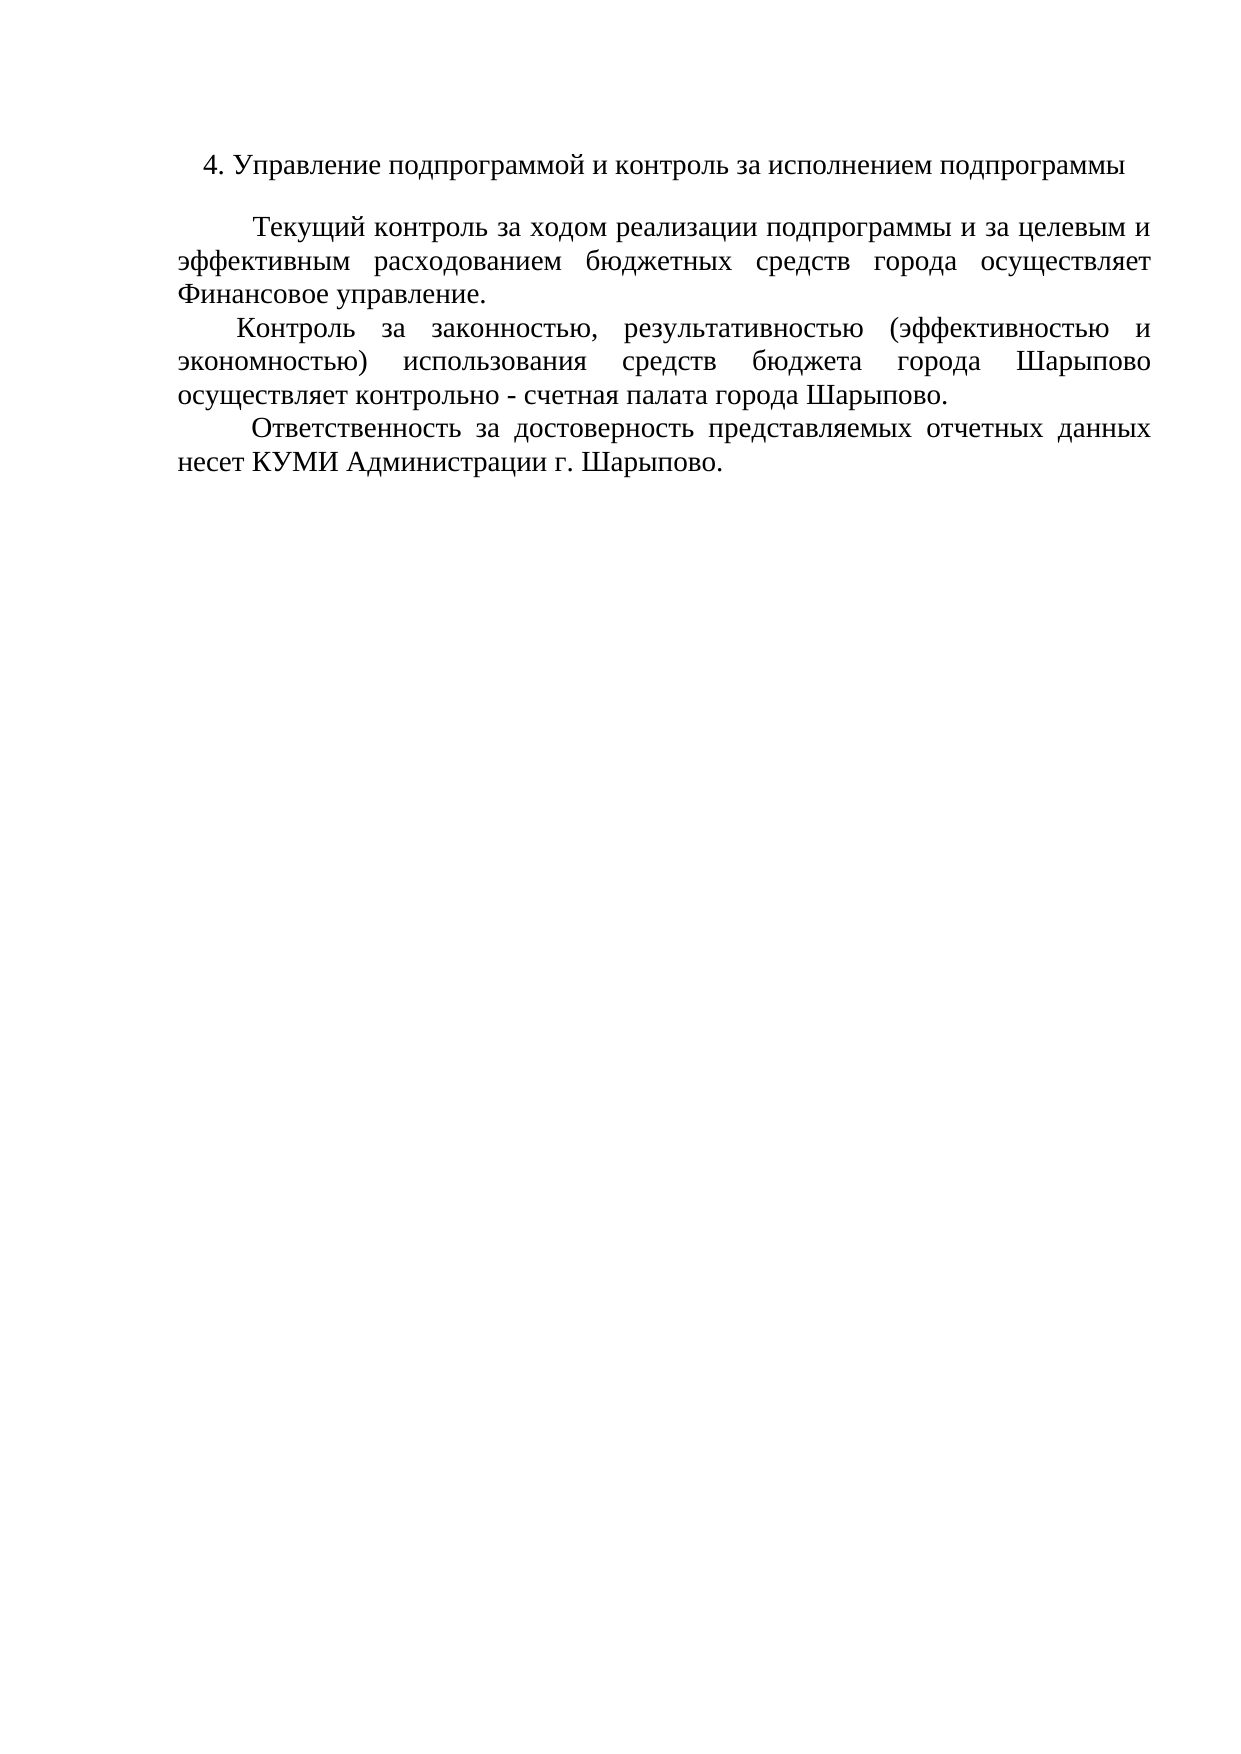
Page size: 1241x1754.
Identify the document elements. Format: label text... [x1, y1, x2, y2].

text Текущий контроль за ходом реализации подпрограммы и за целевым и эффективным расходованием бюджетных средств города осуществляет Финансовое управление. [177, 209, 1152, 310]
text Контроль за законностью, результативностью (эффективностью и экономностью) использования средств бюджета города Шарыпово осуществляет контрольно - счетная палата города Шарыпово. [177, 310, 1152, 410]
text Ответственность за достоверность представляемых отчетных данных несет КУМИ Администрации г. Шарыпово. [177, 410, 1152, 477]
text 4. Управление подпрограммой и контроль за исполнением подпрограммы [177, 147, 1152, 180]
